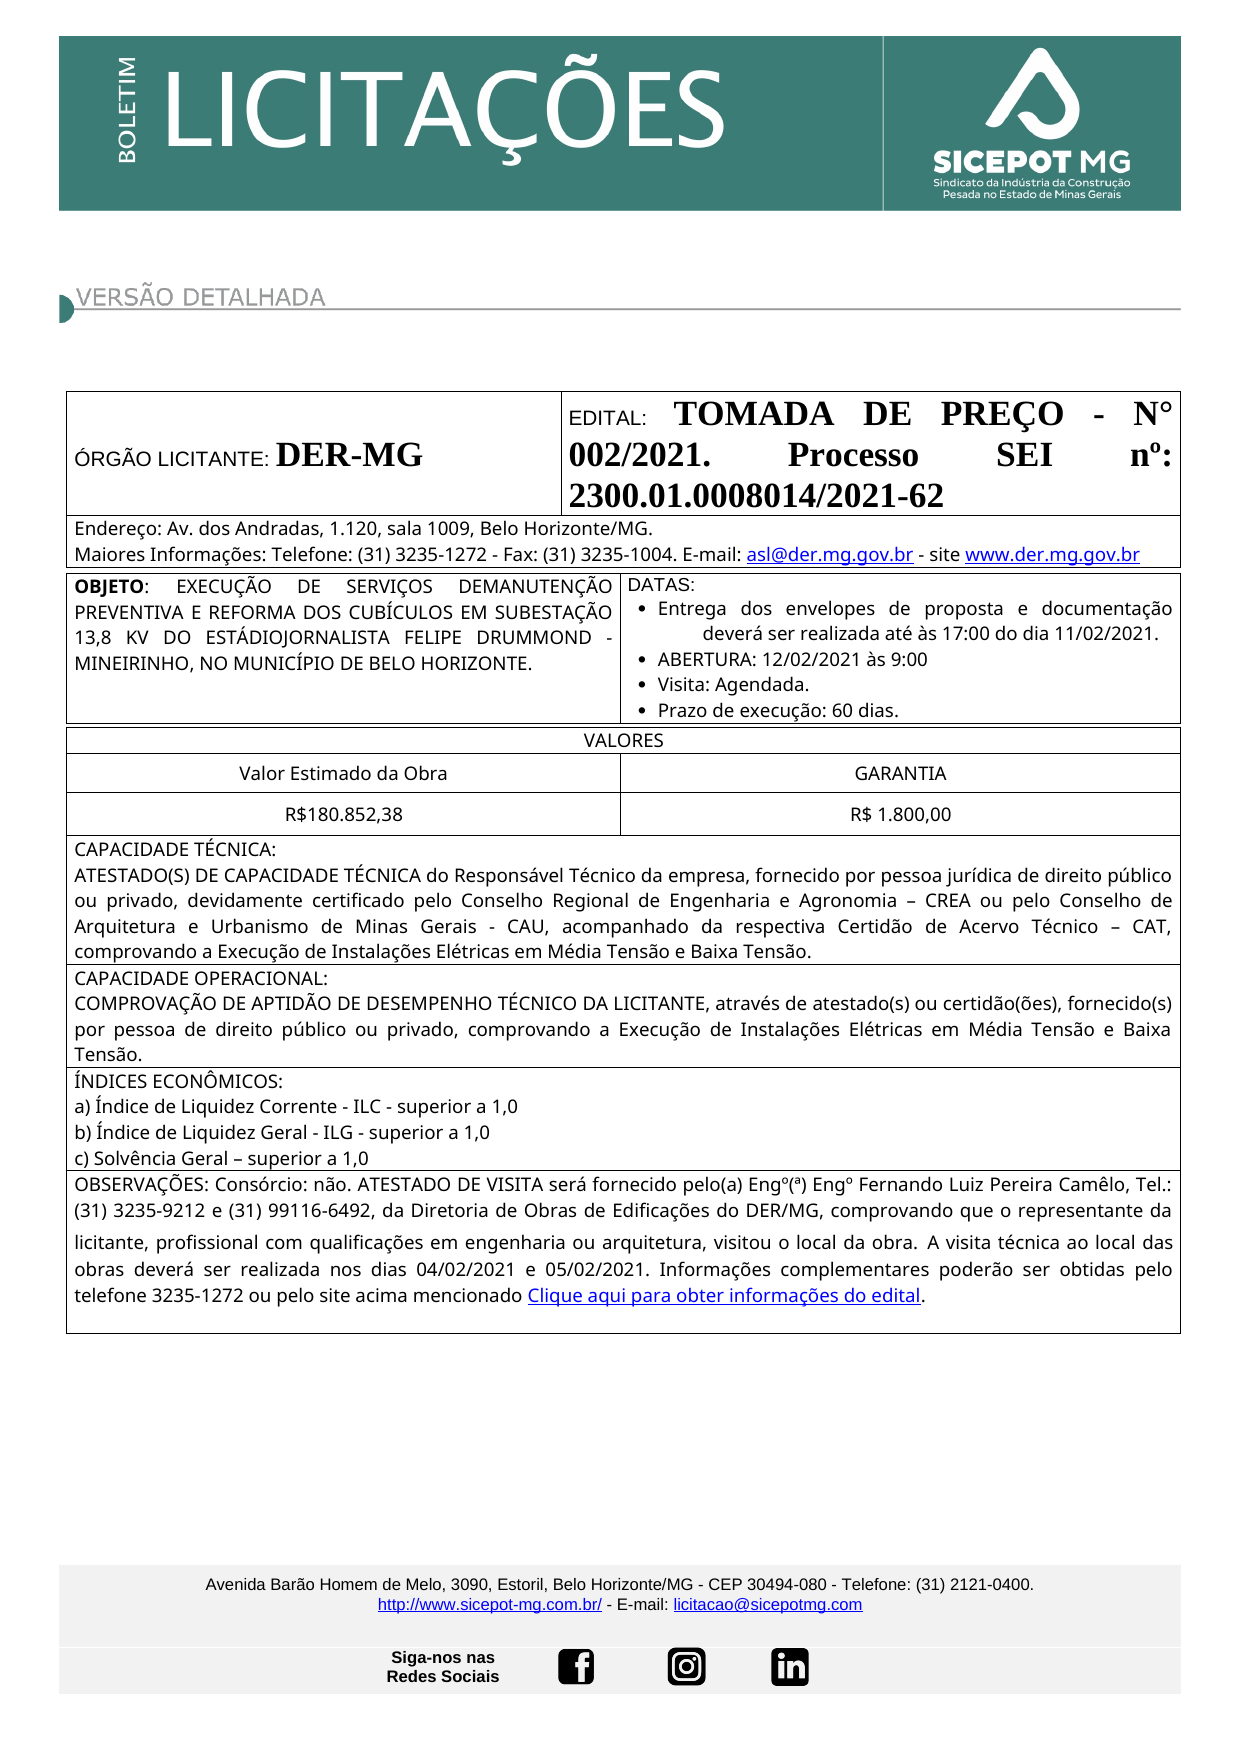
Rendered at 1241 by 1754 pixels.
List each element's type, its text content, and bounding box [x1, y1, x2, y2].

table_cell ÍNDICES ECONÔMICOS: a) Índice de Liquidez Corrente - ILC - superior a 1,0 b) Índice de Liquidez Geral - ILG - superior a 1,0 c) Solvência Geral – superior a 1,0 [67, 1068, 1180, 1170]
picture [771, 1648, 809, 1686]
picture [59, 36, 1181, 211]
picture [667, 1647, 706, 1686]
table_cell OBSERVAÇÕES: Consórcio: não. ATESTADO DE VISITA será fornecido pelo(a) Engº(ª) Engº Fernando Luiz Pereira Camêlo, Tel.: (31) 3235-9212 e (31) 99116-6492, da Diretoria de Obras de Edificações do DER/MG, comprovando que o representante da licitante, profissional com qualificações em engenharia ou arquitetura, visitou o local da obra. A visita técnica ao local das obras deverá ser realizada nos dias 04/02/2021 e 05/02/2021. Informações complementares poderão ser obtidas pelo telefone 3235-1272 ou pelo site acima mencionado Clique aqui para obter informações do edital. [67, 1171, 1180, 1333]
table_header VALORES [67, 728, 1180, 753]
table_header OBJETO: EXECUÇÃO DE SERVIÇOS DEMANUTENÇÃO PREVENTIVA E REFORMA DOS CUBÍCULOS EM SUBESTAÇÃO 13,8 KV DO ESTÁDIOJORNALISTA FELIPE DRUMMOND - MINEIRINHO, NO MUNICÍPIO DE BELO HORIZONTE. [67, 574, 620, 723]
table_cell CAPACIDADE OPERACIONAL: COMPROVAÇÃO DE APTIDÃO DE DESEMPENHO TÉCNICO DA LICITANTE, através de atestado(s) ou certidão(ões), fornecido(s) por pessoa de direito público ou privado, comprovando a Execução de Instalações Elétricas em Média Tensão e Baixa Tensão. [67, 965, 1180, 1067]
picture [557, 1648, 594, 1685]
table_cell Valor Estimado da Obra [67, 754, 620, 792]
table_cell Endereço: Av. dos Andradas, 1.120, sala 1009, Belo Horizonte/MG. Maiores Informações: Telefone: (31) 3235-1272 - Fax: (31) 3235-1004. E-mail: asl@der.mg.gov.br - site www.der.mg.gov.br [67, 516, 1180, 567]
picture [59, 282, 1181, 323]
table_header DATAS: Entrega dos envelopes de proposta e documentação deverá ser realizada até às 17:00 do dia 11/02/2021. ABERTURA: 12/02/2021 às 9:00 Visita: Agendada. Prazo de execução: 60 dias. [621, 574, 1180, 723]
table_cell GARANTIA [621, 754, 1180, 792]
table_header ÓRGÃO LICITANTE: DER-MG [67, 392, 561, 515]
table_cell R$180.852,38 [67, 793, 620, 835]
table_header EDITAL: TOMADA DE PREÇO - N° 002/2021. Processo SEI nº: 2300.01.0008014/2021-62 [562, 392, 1180, 515]
table_cell CAPACIDADE TÉCNICA: ATESTADO(S) DE CAPACIDADE TÉCNICA do Responsável Técnico da empresa, fornecido por pessoa jurídica de direito público ou privado, devidamente certificado pelo Conselho Regional de Engenharia e Agronomia – CREA ou pelo Conselho de Arquitetura e Urbanismo de Minas Gerais - CAU, acompanhado da respectiva Certidão de Acervo Técnico – CAT, comprovando a Execução de Instalações Elétricas em Média Tensão e Baixa Tensão. [67, 836, 1180, 964]
table_cell R$ 1.800,00 [621, 793, 1180, 835]
